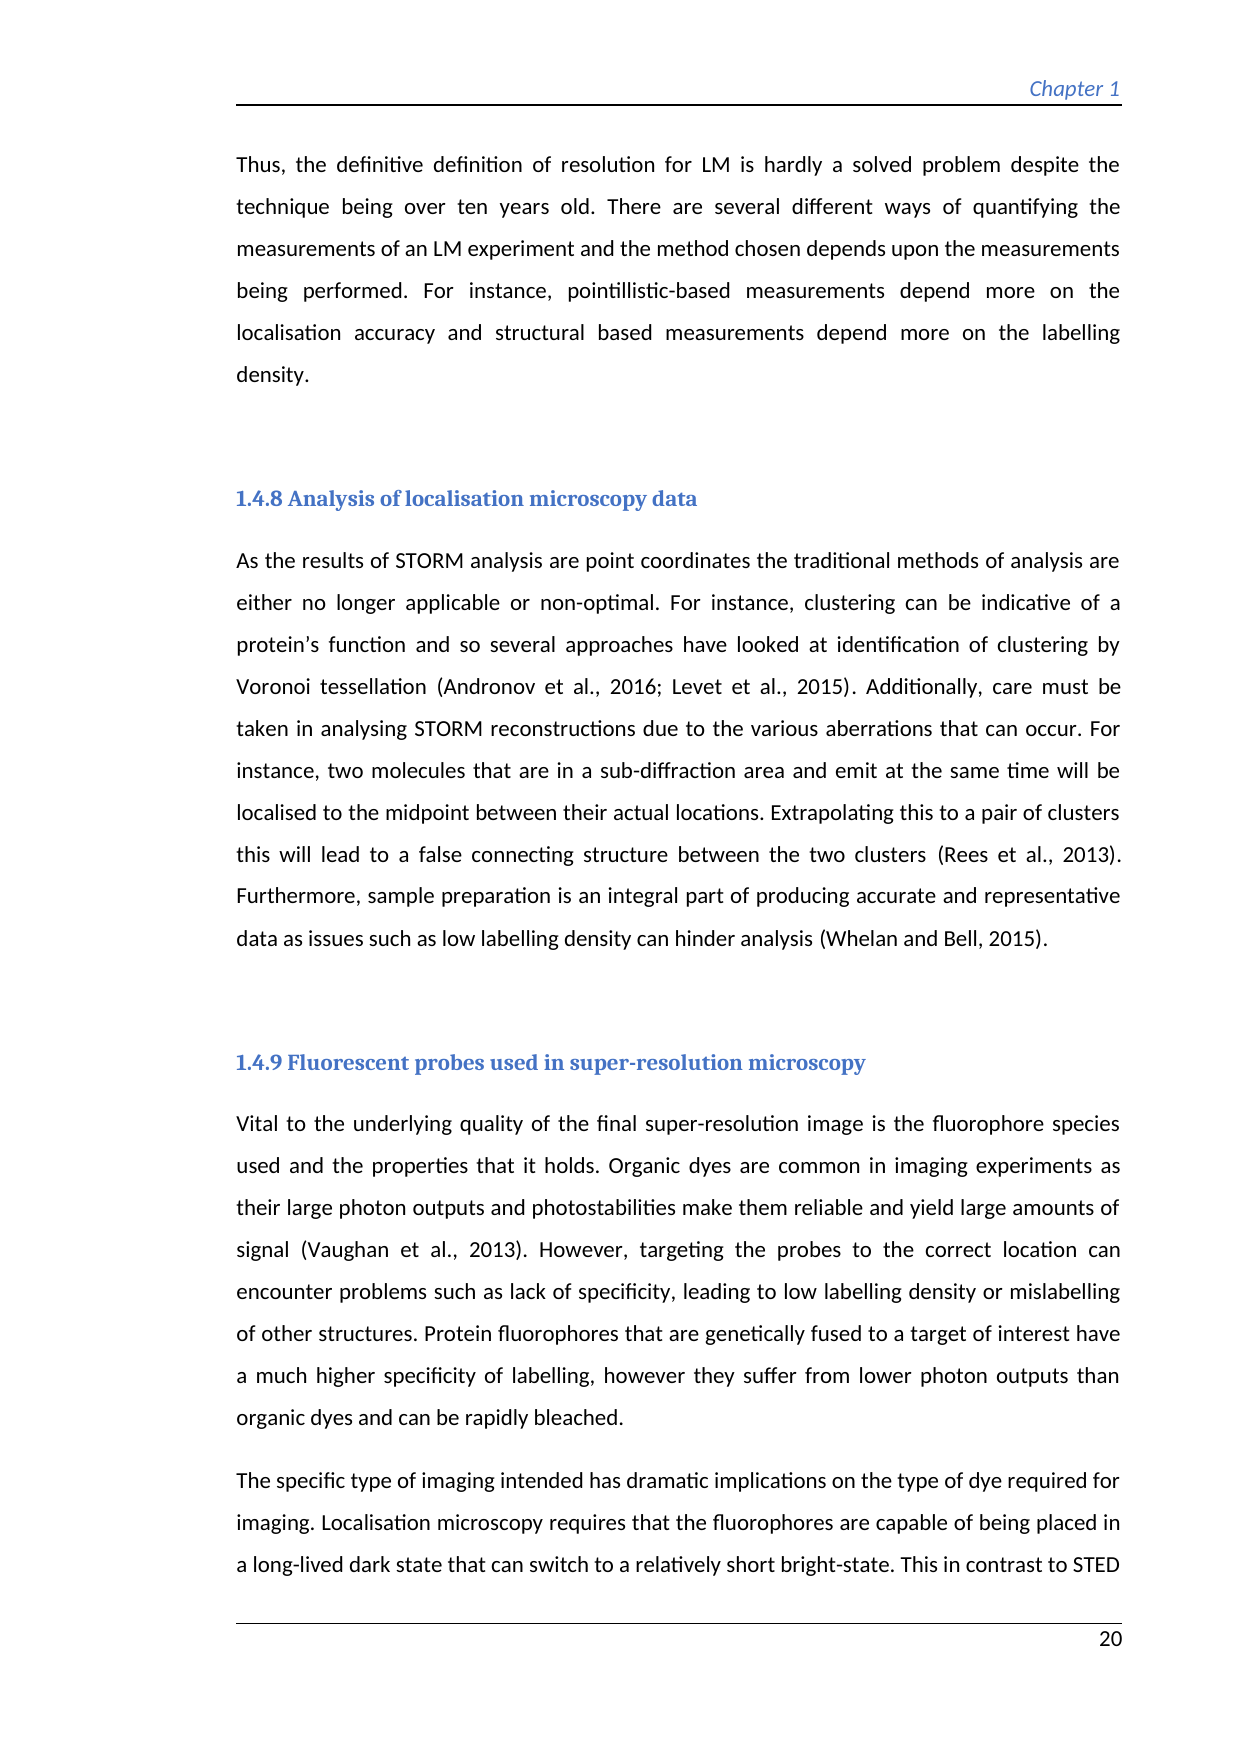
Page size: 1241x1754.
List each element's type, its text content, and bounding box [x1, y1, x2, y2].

subtitle 1.4.8 Analysis of localisation microscopy data [236, 486, 1122, 512]
text Vital to the underlying quality of the final super-resolution image is the fluorophore species used and the properties that it holds. Organic dyes are common in imaging experiments as their large photon outputs and photostabilities make them reliable and yield large amounts of signal (Vaughan et al., 2013). However, targeting the probes to the correct location can encounter problems such as lack of specificity, leading to low labelling density or mislabelling of other structures. Protein fluorophores that are genetically fused to a target of interest have a much higher specificity of labelling, however they suffer from lower photon outputs than organic dyes and can be rapidly bleached. [236, 1109, 1122, 1431]
subtitle 1.4.9 Fluorescent probes used in super-resolution microscopy [236, 1049, 1122, 1076]
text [236, 1466, 1122, 1578]
text Thus, the definitive definition of resolution for LM is hardly a solved problem despite the technique being over ten years old. There are several different ways of quantifying the measurements of an LM experiment and the method chosen depends upon the measurements being performed. For instance, pointillistic-based measurements depend more on the localisation accuracy and structural based measurements depend more on the labelling density. [236, 150, 1122, 388]
text As the results of STORM analysis are point coordinates the traditional methods of analysis are either no longer applicable or non-optimal. For instance, clustering can be indicative of a protein’s function and so several approaches have looked at identification of clustering by Voronoi tessellation (Andronov et al., 2016; Levet et al., 2015). Additionally, care must be taken in analysing STORM reconstructions due to the various aberrations that can occur. For instance, two molecules that are in a sub-diffraction area and emit at the same time will be localised to the midpoint between their actual locations. Extrapolating this to a pair of clusters this will lead to a false connecting structure between the two clusters (Rees et al., 2013). Furthermore, sample preparation is an integral part of producing accurate and representative data as issues such as low labelling density can hinder analysis (Whelan and Bell, 2015). [236, 546, 1122, 952]
